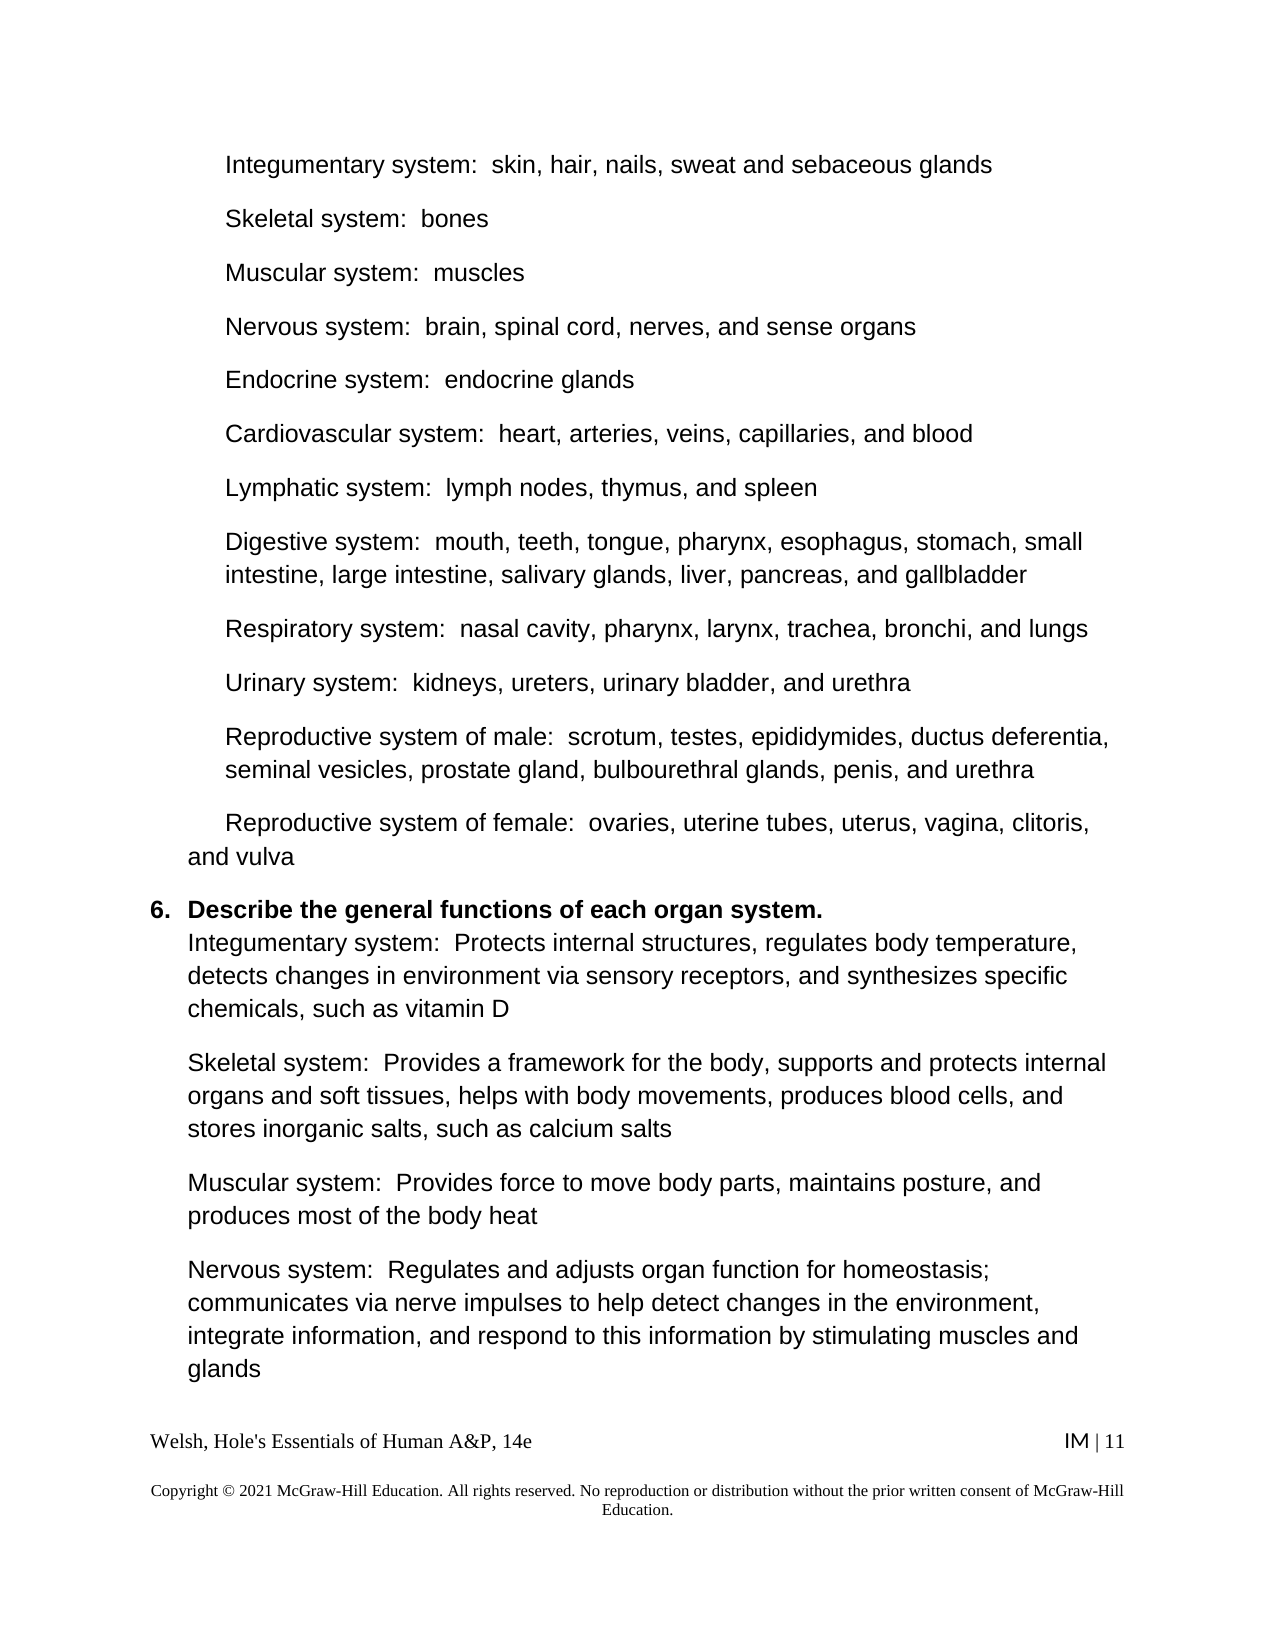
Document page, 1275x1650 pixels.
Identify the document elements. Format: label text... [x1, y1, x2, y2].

text Reproductive system of female: ovaries, uterine tubes, uterus, vagina, clitoris, and vulva [187, 808, 1125, 870]
text Muscular system: Provides force to move body parts, maintains posture, and produces most of the body heat [187, 1168, 1125, 1230]
text Reproductive system of male: scrotum, testes, epididymides, ductus deferentia, seminal vesicles, prostate gland, bulbourethral glands, penis, and urethra [225, 722, 1125, 783]
text Digestive system: mouth, teeth, tongue, pharynx, esophagus, stomach, small intestine, large intestine, salivary glands, liver, pancreas, and gallbladder [225, 527, 1125, 589]
text Integumentary system: Protects internal structures, regulates body temperature, detects changes in environment via sensory receptors, and synthesizes specific chemicals, such as vitamin D [187, 928, 1125, 1023]
text Skeletal system: Provides a framework for the body, supports and protects internal organs and soft tissues, helps with body movements, produces blood cells, and stores inorganic salts, such as calcium salts [187, 1048, 1125, 1143]
text Integumentary system: skin, hair, nails, sweat and sebaceous glands [225, 150, 1125, 179]
text Lymphatic system: lymph nodes, thymus, and spleen [225, 473, 1125, 502]
text Endocrine system: endocrine glands [225, 365, 1125, 394]
text Skeletal system: bones [225, 204, 1125, 233]
text Nervous system: Regulates and adjusts organ function for homeostasis; communicates via nerve impulses to help detect changes in the environment, integrate information, and respond to this information by stimulating muscles and glands [187, 1255, 1125, 1383]
text Respiratory system: nasal cavity, pharynx, larynx, trachea, bronchi, and lungs [225, 614, 1125, 643]
text Urinary system: kidneys, ureters, urinary bladder, and urethra [225, 668, 1125, 696]
text Cardiovascular system: heart, arteries, veins, capillaries, and blood [225, 419, 1125, 448]
text Muscular system: muscles [225, 258, 1125, 286]
text Nervous system: brain, spinal cord, nerves, and sense organs [225, 312, 1125, 340]
list Describe the general functions of each organ system. [150, 895, 1125, 924]
